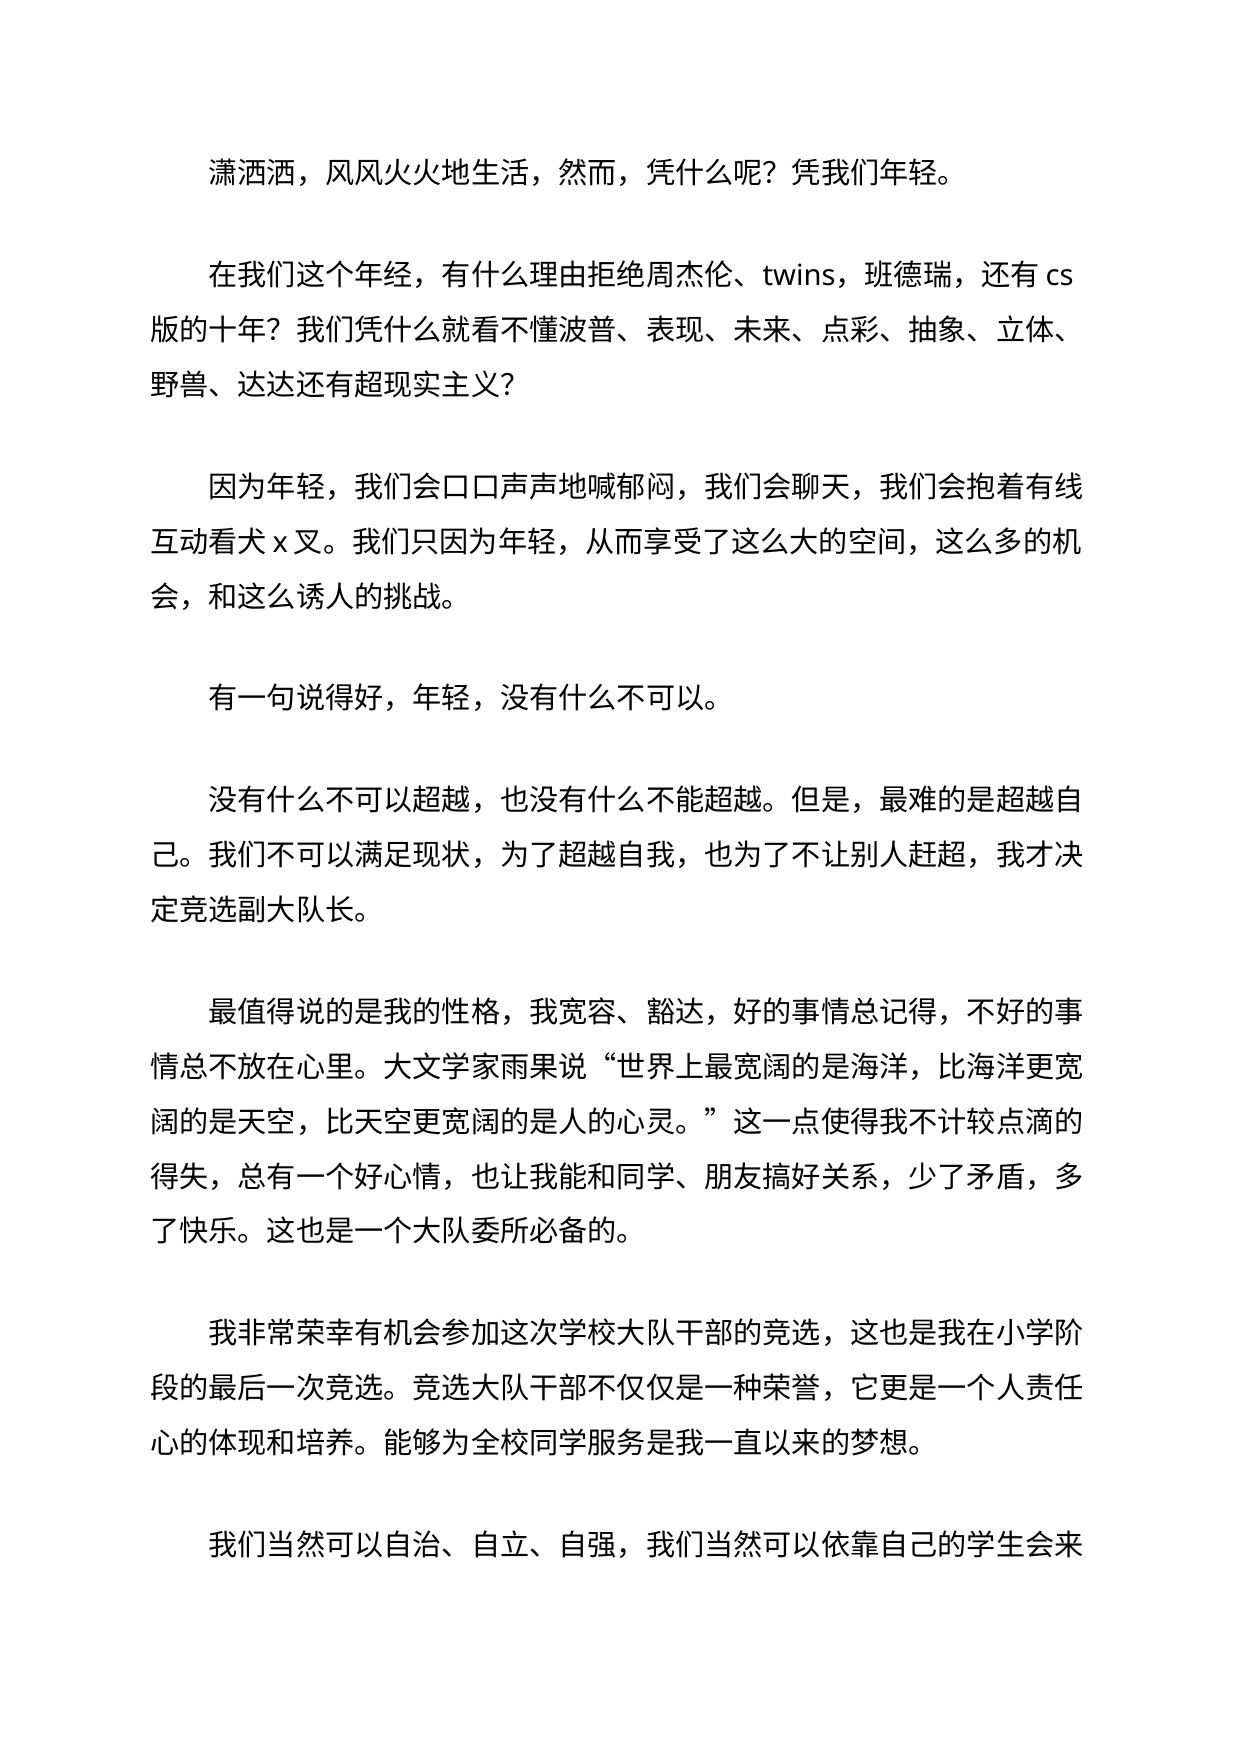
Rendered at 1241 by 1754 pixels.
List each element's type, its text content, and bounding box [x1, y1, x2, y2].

text 没有什么不可以超越，也没有什么不能超越。但是，最难的是超越自己。我们不可以满足现状，为了超越自我，也为了不让别人赶超，我才决定竞选副大队长。 [150, 777, 1090, 929]
text 在我们这个年经，有什么理由拒绝周杰伦、twins，班德瑞，还有cs版的十年？我们凭什么就看不懂波普、表现、未来、点彩、抽象、立体、野兽、达达还有超现实主义？ [150, 252, 1090, 404]
text 有一句说得好，年轻，没有什么不可以。 [150, 675, 1090, 717]
text 潇洒洒，风风火火地生活，然而，凭什么呢？凭我们年轻。 [150, 150, 1090, 192]
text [150, 1521, 1090, 1564]
text 因为年轻，我们会口口声声地喊郁闷，我们会聊天，我们会抱着有线互动看犬x叉。我们只因为年轻，从而享受了这么大的空间，这么多的机会，和这么诱人的挑战。 [150, 463, 1090, 616]
text 我非常荣幸有机会参加这次学校大队干部的竞选，这也是我在小学阶段的最后一次竞选。竞选大队干部不仅仅是一种荣誉，它更是一个人责任心的体现和培养。能够为全校同学服务是我一直以来的梦想。 [150, 1310, 1090, 1462]
text 最值得说的是我的性格，我宽容、豁达，好的事情总记得，不好的事情总不放在心里。大文学家雨果说“世界上最宽阔的是海洋，比海洋更宽阔的是天空，比天空更宽阔的是人的心灵。”这一点使得我不计较点滴的得失，总有一个好心情，也让我能和同学、朋友搞好关系，少了矛盾，多了快乐。这也是一个大队委所必备的。 [150, 988, 1090, 1250]
